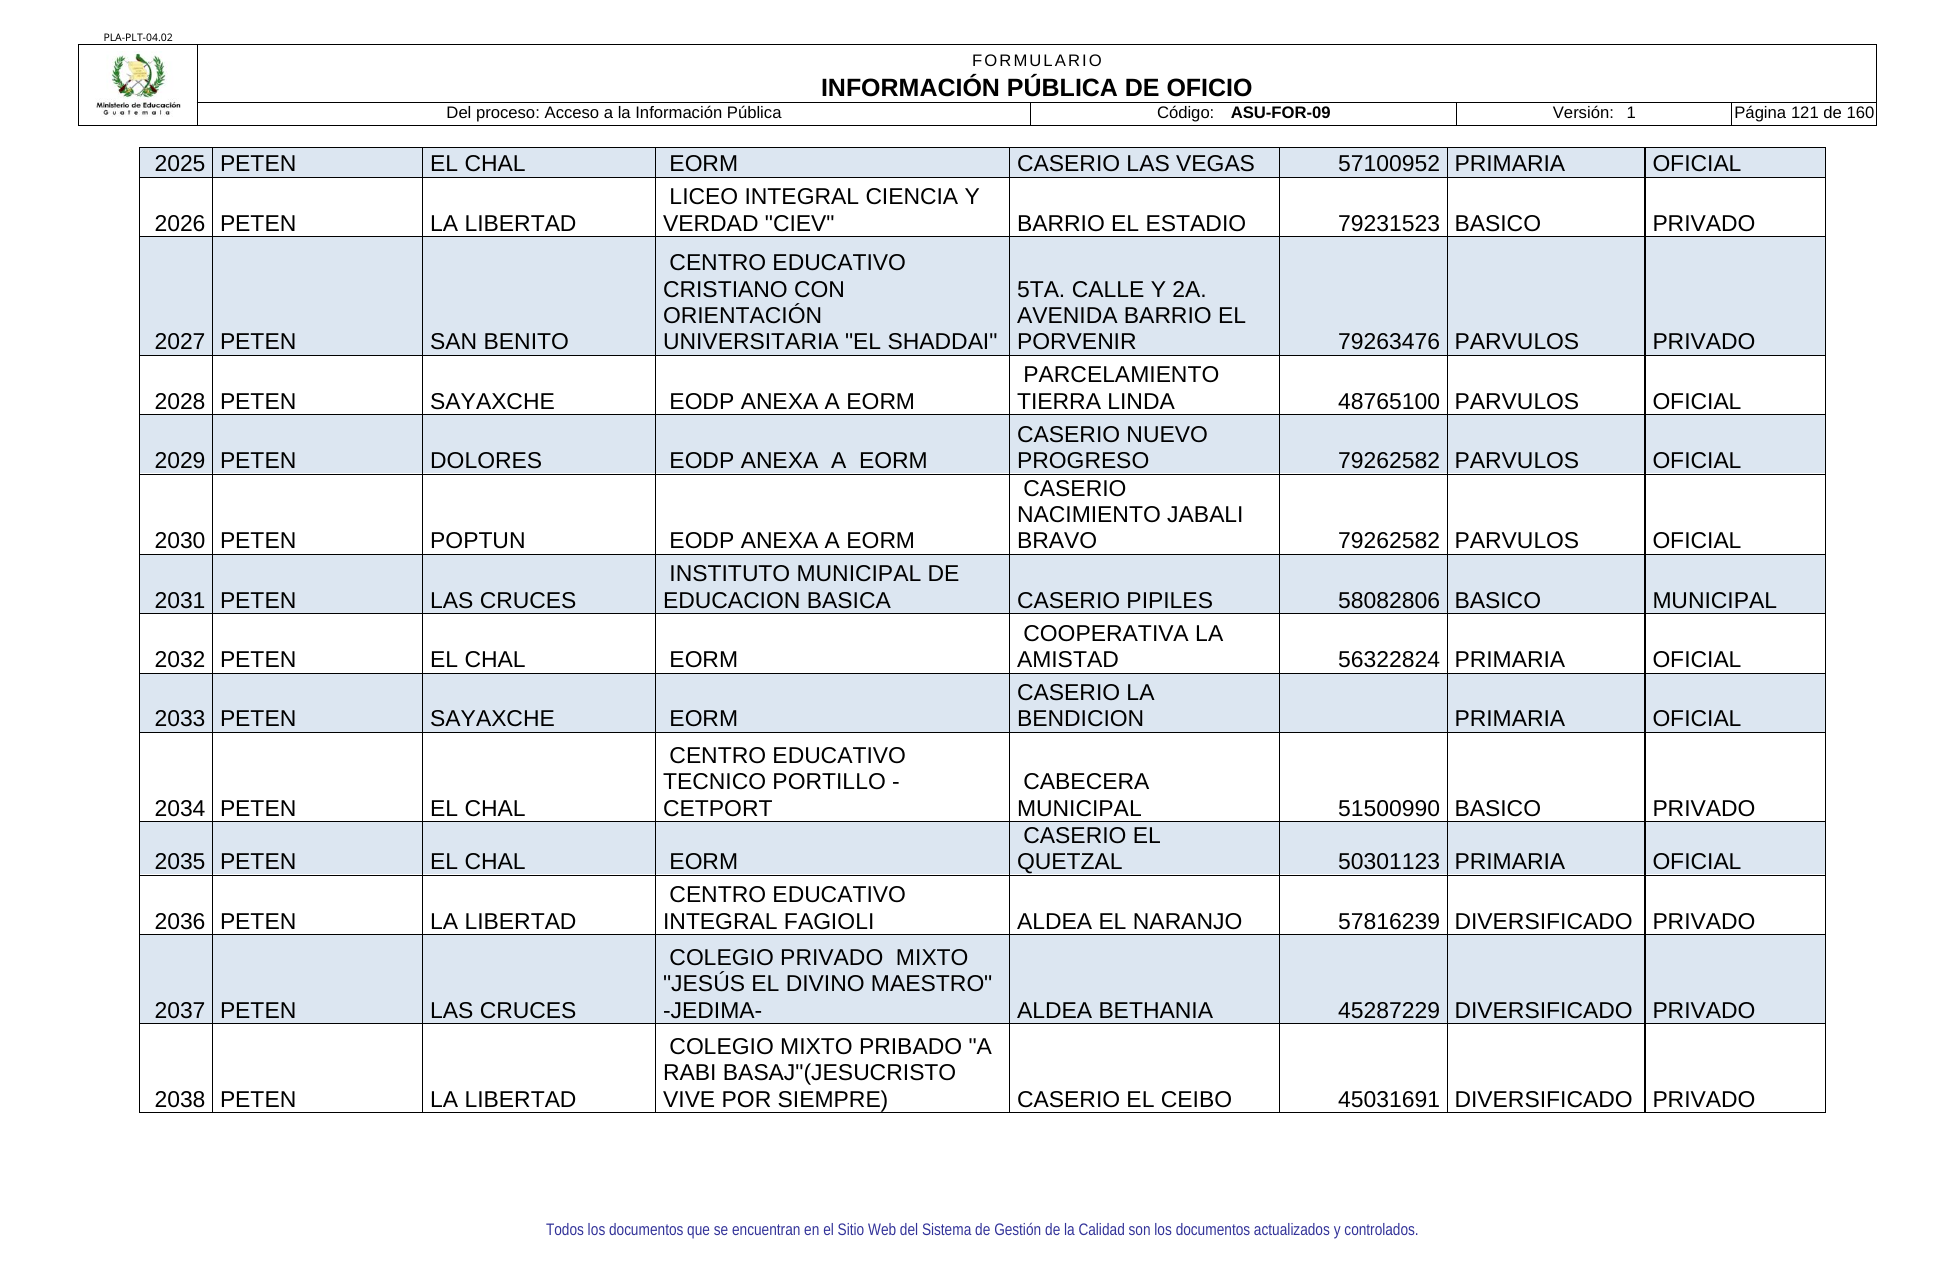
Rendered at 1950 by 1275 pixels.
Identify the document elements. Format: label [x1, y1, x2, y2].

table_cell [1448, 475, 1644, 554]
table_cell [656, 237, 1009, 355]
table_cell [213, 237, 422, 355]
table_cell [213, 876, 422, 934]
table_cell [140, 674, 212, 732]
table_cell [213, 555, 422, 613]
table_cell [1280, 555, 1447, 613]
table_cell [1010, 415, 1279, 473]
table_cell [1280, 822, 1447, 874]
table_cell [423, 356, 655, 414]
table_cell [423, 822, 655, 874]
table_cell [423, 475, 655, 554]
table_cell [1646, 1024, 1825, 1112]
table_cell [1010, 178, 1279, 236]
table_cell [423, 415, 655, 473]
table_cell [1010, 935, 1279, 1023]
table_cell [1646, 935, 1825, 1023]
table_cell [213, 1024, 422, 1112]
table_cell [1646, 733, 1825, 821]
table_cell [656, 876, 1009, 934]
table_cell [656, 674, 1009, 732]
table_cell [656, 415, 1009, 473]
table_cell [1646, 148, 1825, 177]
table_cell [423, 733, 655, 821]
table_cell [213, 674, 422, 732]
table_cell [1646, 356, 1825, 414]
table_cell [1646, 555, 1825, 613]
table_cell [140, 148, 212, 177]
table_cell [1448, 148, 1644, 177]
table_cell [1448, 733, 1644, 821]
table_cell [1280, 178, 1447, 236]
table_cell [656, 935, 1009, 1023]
picture [95, 51, 181, 117]
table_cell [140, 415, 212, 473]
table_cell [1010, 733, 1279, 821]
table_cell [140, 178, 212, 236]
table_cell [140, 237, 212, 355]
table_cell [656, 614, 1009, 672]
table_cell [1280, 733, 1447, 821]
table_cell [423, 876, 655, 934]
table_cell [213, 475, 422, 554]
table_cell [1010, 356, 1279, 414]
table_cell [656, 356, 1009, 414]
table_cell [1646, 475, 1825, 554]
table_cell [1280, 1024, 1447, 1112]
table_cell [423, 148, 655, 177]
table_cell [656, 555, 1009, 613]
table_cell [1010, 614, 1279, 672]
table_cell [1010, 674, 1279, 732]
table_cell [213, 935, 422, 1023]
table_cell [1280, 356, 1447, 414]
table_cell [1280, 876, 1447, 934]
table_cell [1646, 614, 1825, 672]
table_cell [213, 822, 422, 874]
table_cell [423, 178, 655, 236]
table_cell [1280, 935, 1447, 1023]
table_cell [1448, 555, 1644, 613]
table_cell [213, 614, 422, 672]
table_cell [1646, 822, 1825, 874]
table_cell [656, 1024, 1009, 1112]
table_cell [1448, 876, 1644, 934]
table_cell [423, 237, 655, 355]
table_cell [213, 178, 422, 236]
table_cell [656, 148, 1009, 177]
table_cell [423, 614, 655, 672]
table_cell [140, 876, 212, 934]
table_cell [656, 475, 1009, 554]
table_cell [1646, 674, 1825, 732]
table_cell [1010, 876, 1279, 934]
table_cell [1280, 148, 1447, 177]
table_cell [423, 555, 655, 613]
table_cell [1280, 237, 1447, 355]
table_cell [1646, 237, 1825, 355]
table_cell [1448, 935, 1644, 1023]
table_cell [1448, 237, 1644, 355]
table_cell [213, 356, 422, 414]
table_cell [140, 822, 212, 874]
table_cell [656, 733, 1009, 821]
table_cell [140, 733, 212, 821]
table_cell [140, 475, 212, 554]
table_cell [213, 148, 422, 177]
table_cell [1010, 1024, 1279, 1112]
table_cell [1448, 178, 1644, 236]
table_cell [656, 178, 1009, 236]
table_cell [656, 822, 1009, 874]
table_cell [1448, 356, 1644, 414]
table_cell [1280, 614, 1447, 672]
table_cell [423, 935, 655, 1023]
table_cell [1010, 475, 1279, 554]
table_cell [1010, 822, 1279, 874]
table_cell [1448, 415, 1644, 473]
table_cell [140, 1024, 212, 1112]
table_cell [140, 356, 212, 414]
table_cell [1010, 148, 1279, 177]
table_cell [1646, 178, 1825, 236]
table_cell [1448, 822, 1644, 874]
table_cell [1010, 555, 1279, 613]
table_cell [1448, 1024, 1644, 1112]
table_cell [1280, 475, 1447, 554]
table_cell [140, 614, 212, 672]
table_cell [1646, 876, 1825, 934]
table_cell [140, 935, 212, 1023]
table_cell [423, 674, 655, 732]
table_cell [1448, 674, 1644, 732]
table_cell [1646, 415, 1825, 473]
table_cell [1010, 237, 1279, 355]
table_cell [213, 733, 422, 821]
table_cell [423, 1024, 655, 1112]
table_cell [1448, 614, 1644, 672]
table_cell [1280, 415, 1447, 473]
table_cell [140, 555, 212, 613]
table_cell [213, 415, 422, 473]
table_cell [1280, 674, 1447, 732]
